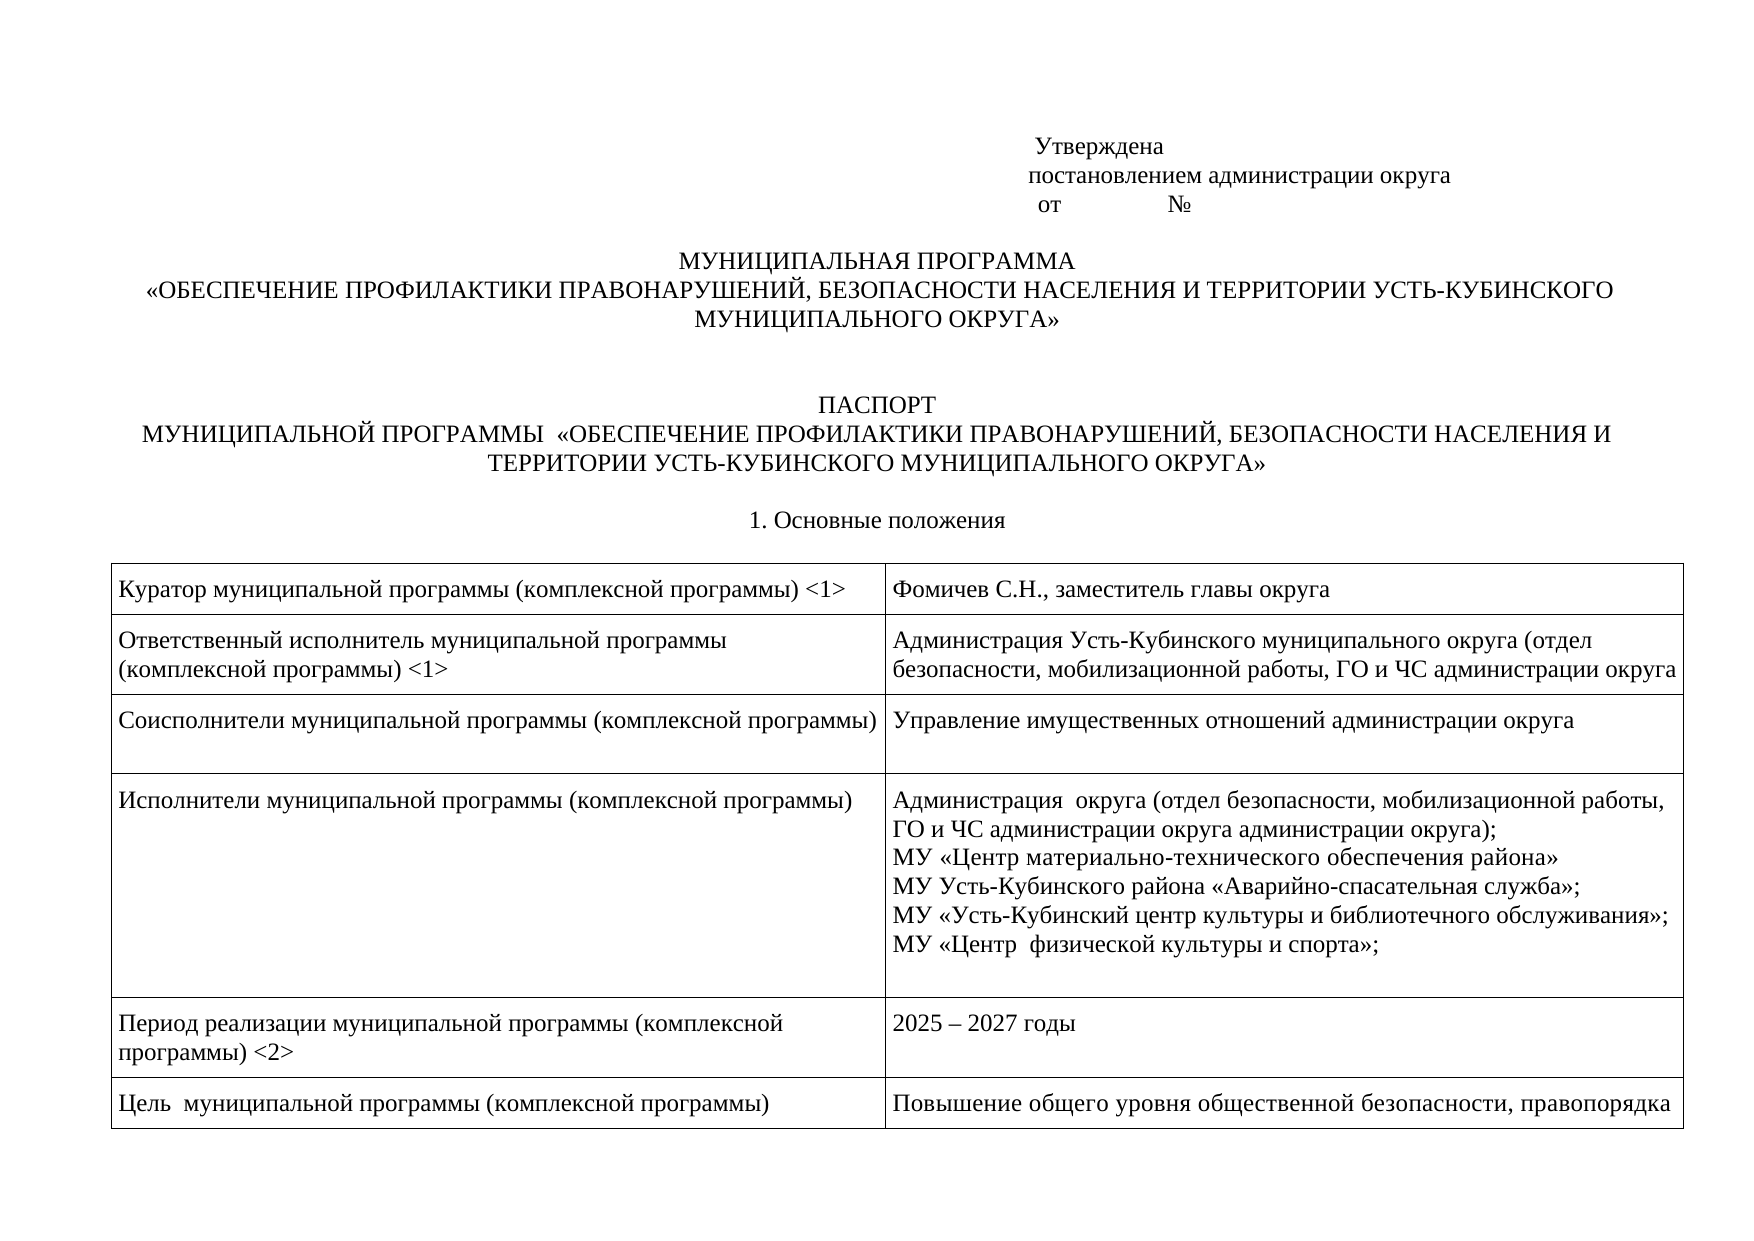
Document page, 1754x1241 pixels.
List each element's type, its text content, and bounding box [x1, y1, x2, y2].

table_cell Ответственный исполнитель муниципальной программы (комплексной программы) <1> [112, 615, 885, 693]
text 1. Основные положения [118, 505, 1636, 534]
text от № [118, 189, 1636, 218]
table_cell Администрация Усть-Кубинского муниципального округа (отдел безопасности, мобилизационной работы, ГО и ЧС администрации округа [886, 615, 1683, 693]
table_header Куратор муниципальной программы (комплексной программы) <1> [112, 564, 885, 614]
text МУНИЦИПАЛЬНАЯ ПРОГРАММА [118, 246, 1636, 275]
text постановлением администрации округа [118, 160, 1636, 189]
text МУНИЦИПАЛЬНОЙ ПРОГРАММЫ «ОБЕСПЕЧЕНИЕ ПРОФИЛАКТИКИ ПРАВОНАРУШЕНИЙ, БЕЗОПАСНОСТИ НАСЕЛЕНИЯ И ТЕРРИТОРИИ УСТЬ-КУБИНСКОГО МУНИЦИПАЛЬНОГО ОКРУГА» [118, 419, 1636, 476]
table_header Фомичев С.Н., заместитель главы округа [886, 564, 1683, 614]
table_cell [112, 1078, 885, 1128]
text ПАСПОРТ [118, 390, 1636, 419]
table_cell 2025 – 2027 годы [886, 998, 1683, 1077]
table_cell Соисполнители муниципальной программы (комплексной программы) [112, 695, 885, 773]
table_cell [886, 1078, 1683, 1128]
text «ОБЕСПЕЧЕНИЕ ПРОФИЛАКТИКИ ПРАВОНАРУШЕНИЙ, БЕЗОПАСНОСТИ НАСЕЛЕНИЯ И ТЕРРИТОРИИ УСТЬ-КУБИНСКОГО МУНИЦИПАЛЬНОГО ОКРУГА» [118, 275, 1636, 333]
table_cell Администрация округа (отдел безопасности, мобилизационной работы, ГО и ЧС администрации округа администрации округа); МУ «Центр материально-технического обеспечения района» МУ Усть-Кубинского района «Аварийно-спасательная служба»; МУ «Усть-Кубинский центр культуры и библиотечного обслуживания»; МУ «Центр физической культуры и спорта»; [886, 774, 1683, 997]
table_cell Исполнители муниципальной программы (комплексной программы) [112, 774, 885, 997]
table_cell Управление имущественных отношений администрации округа [886, 695, 1683, 773]
text Утверждена [118, 131, 1636, 160]
table_cell Период реализации муниципальной программы (комплексной программы) <2> [112, 998, 885, 1077]
